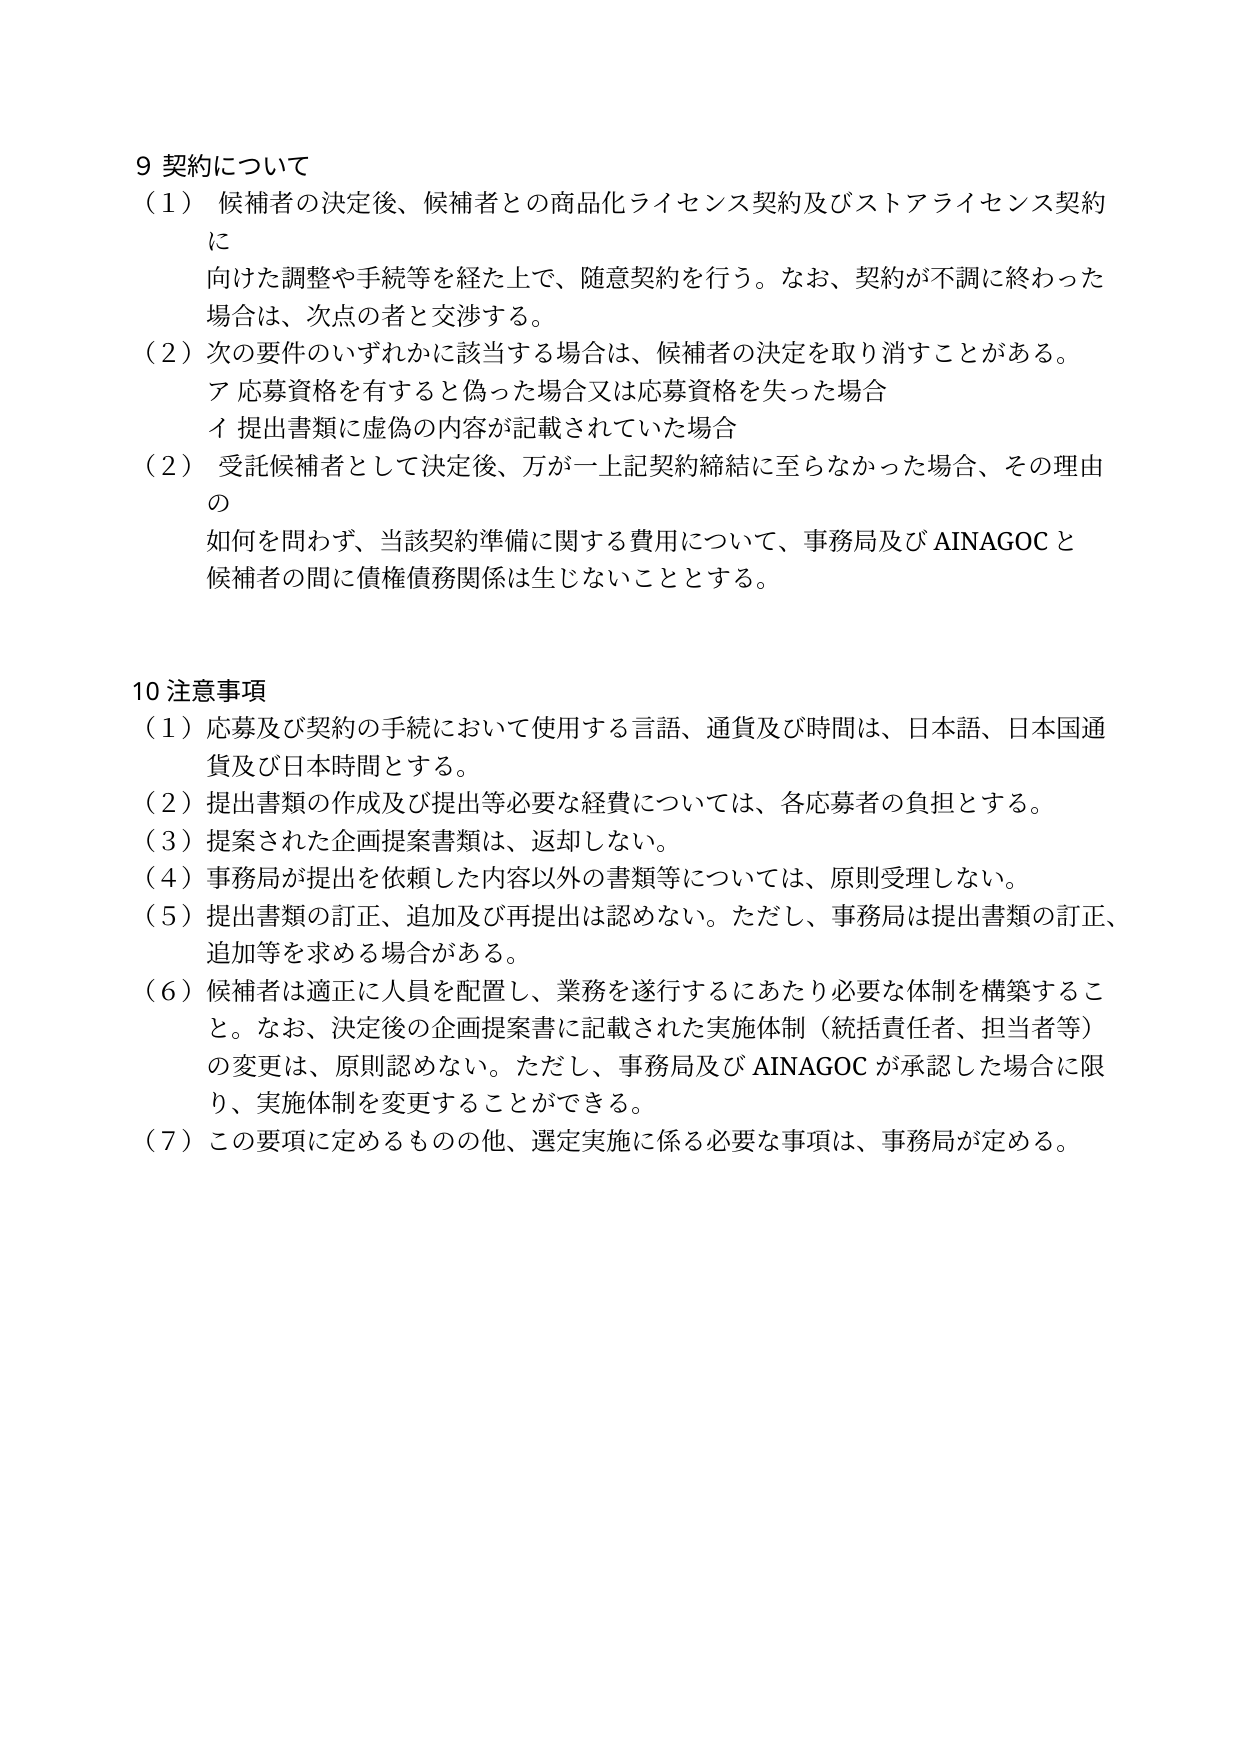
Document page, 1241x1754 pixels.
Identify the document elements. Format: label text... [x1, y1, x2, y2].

text イ 提出書類に虚偽の内容が記載されていた場合 [131, 408, 1106, 446]
list 候補者の決定後、候補者との商品化ライセンス契約及びストアライセンス契約に [131, 183, 1106, 258]
text （７）この要項に定めるものの他、選定実施に係る必要な事項は、事務局が定める。 [131, 1121, 1106, 1158]
list 候補者の間に債権債務関係は生じないこととする。 [206, 558, 1106, 596]
text （５）提出書類の訂正、追加及び再提出は認めない。ただし、事務局は提出書類の訂正、追加等を求める場合がある。 [131, 896, 1106, 971]
text ９ 契約について [131, 146, 1106, 183]
text （１）応募及び契約の手続において使用する言語、通貨及び時間は、日本語、日本国通貨及び日本時間とする。 [131, 708, 1106, 783]
list 受託候補者として決定後、万が一上記契約締結に至らなかった場合、その理由の [131, 446, 1106, 521]
text （６）候補者は適正に人員を配置し、業務を遂行するにあたり必要な体制を構築すること。なお、決定後の企画提案書に記載された実施体制（統括責任者、担当者等）の変更は、原則認めない。ただし、事務局及びAINAGOC が承認した場合に限り、実施体制を変更することができる。 [131, 971, 1106, 1121]
text 10 注意事項 [131, 671, 1106, 708]
text （２）次の要件のいずれかに該当する場合は、候補者の決定を取り消すことがある。 [131, 333, 1106, 371]
text （４）事務局が提出を依頼した内容以外の書類等については、原則受理しない。 [131, 858, 1106, 896]
list 如何を問わず、当該契約準備に関する費用について、事務局及びAINAGOCと [206, 521, 1106, 558]
text ア 応募資格を有すると偽った場合又は応募資格を失った場合 [131, 371, 1106, 408]
text （２）提出書類の作成及び提出等必要な経費については、各応募者の負担とする。 [131, 783, 1106, 821]
text （３）提案された企画提案書類は、返却しない。 [131, 821, 1106, 858]
list 向けた調整や手続等を経た上で、随意契約を行う。なお、契約が不調に終わった場合は、次点の者と交渉する。 [206, 258, 1106, 333]
